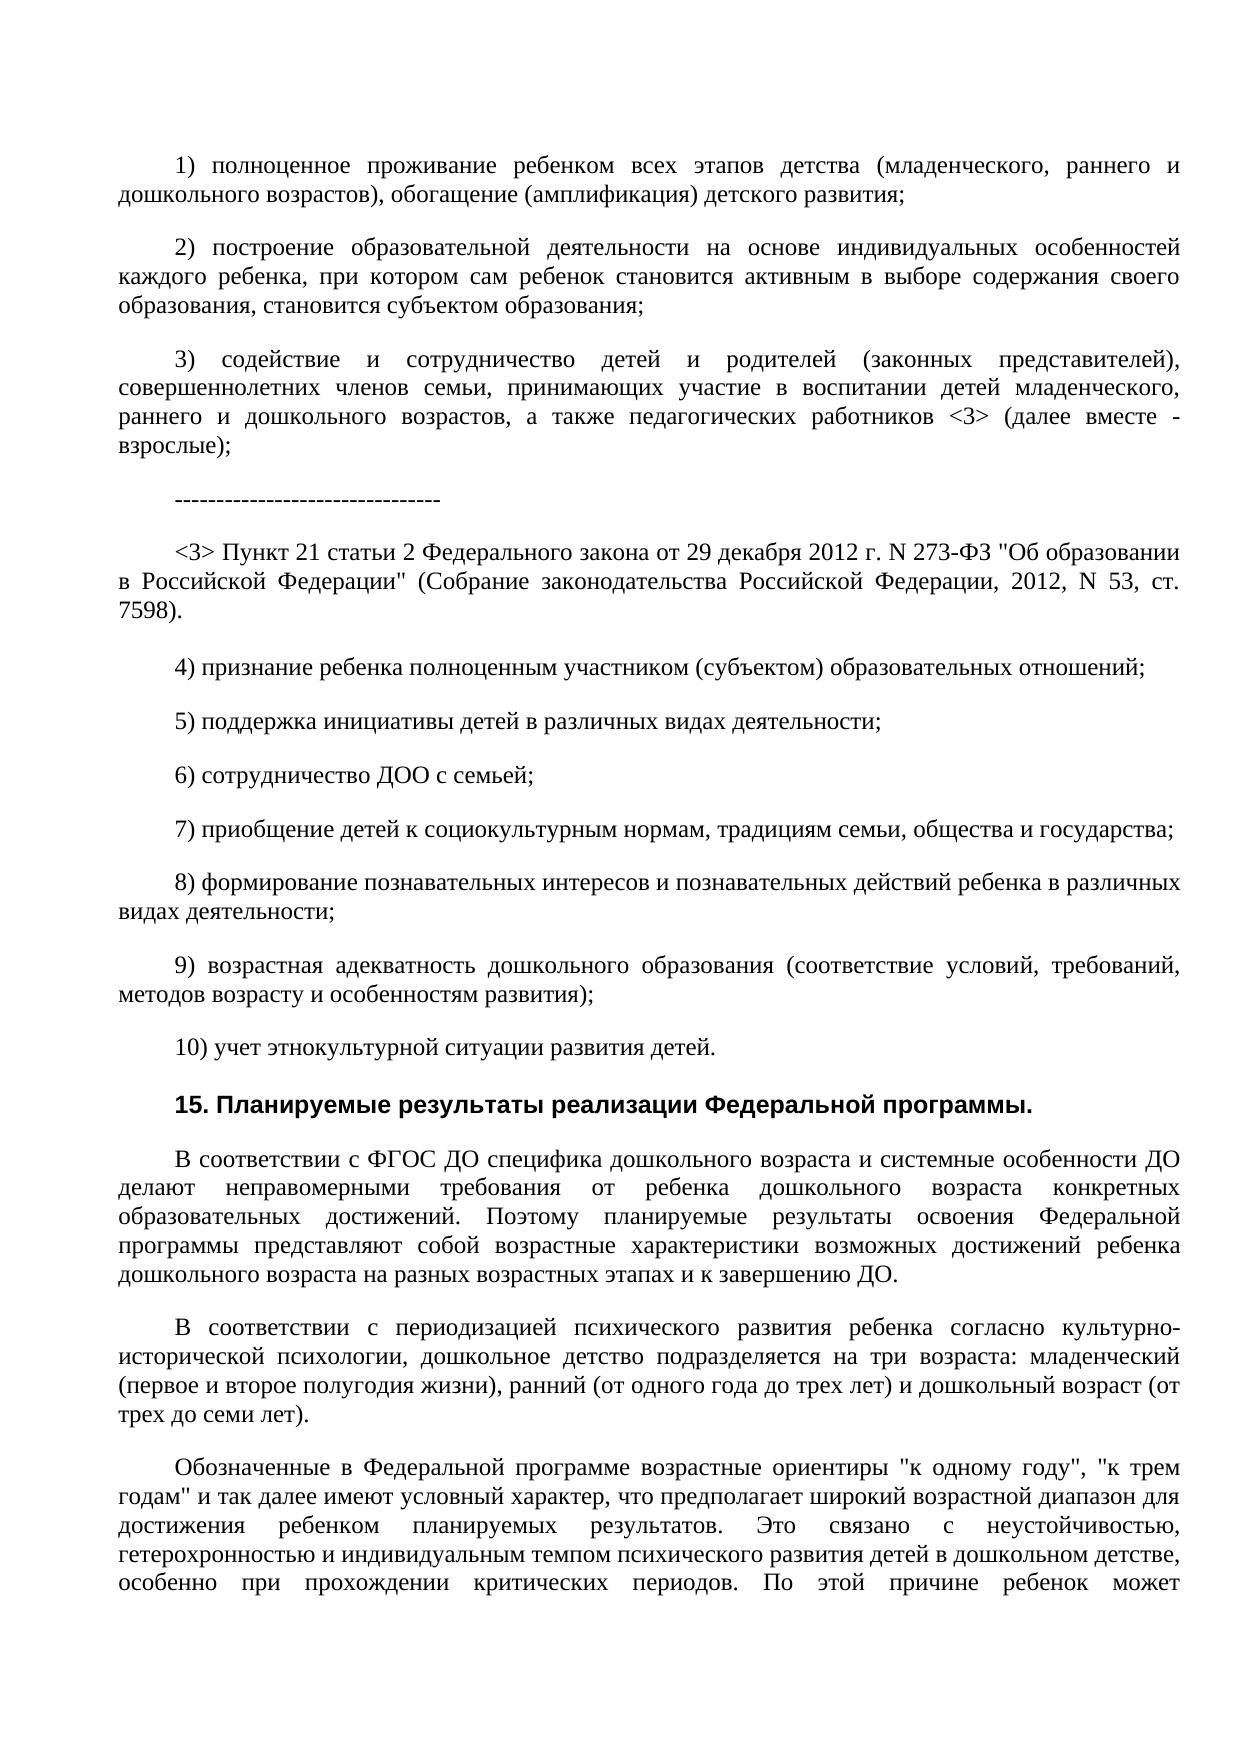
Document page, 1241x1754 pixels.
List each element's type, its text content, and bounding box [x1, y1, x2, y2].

title 15. Планируемые результаты реализации Федеральной программы. [118, 1090, 1181, 1119]
text 6) сотрудничество ДОО с семьей; [118, 760, 1181, 789]
text 2) построение образовательной деятельности на основе индивидуальных особенностей каждого ребенка, при котором сам ребенок становится активным в выборе содержания своего образования, становится субъектом образования; [118, 232, 1181, 319]
text 7) приобщение детей к социокультурным нормам, традициям семьи, общества и государства; [118, 814, 1181, 842]
text В соответствии с периодизацией психического развития ребенка согласно культурно-исторической психологии, дошкольное детство подразделяется на три возраста: младенческий (первое и второе полугодия жизни), ранний (от одного года до трех лет) и дошкольный возраст (от трех до семи лет). [118, 1312, 1181, 1427]
text 4) признание ребенка полноценным участником (субъектом) образовательных отношений; [118, 652, 1181, 681]
text 1) полноценное проживание ребенком всех этапов детства (младенческого, раннего и дошкольного возрастов), обогащение (амплификация) детского развития; [118, 150, 1181, 207]
text 3) содействие и сотрудничество детей и родителей (законных представителей), совершеннолетних членов семьи, принимающих участие в воспитании детей младенческого, раннего и дошкольного возрастов, а также педагогических работников <3> (далее вместе - взрослые); [118, 344, 1181, 459]
text 10) учет этнокультурной ситуации развития детей. [118, 1032, 1181, 1061]
text 9) возрастная адекватность дошкольного образования (соответствие условий, требований, методов возрасту и особенностям развития); [118, 950, 1181, 1007]
text 5) поддержка инициативы детей в различных видах деятельности; [118, 706, 1181, 735]
text В соответствии с ФГОС ДО специфика дошкольного возраста и системные особенности ДО делают неправомерными требования от ребенка дошкольного возраста конкретных образовательных достижений. Поэтому планируемые результаты освоения Федеральной программы представляют собой возрастные характеристики возможных достижений ребенка дошкольного возраста на разных возрастных этапах и к завершению ДО. [118, 1144, 1181, 1287]
text -------------------------------- [118, 484, 1181, 512]
text 8) формирование познавательных интересов и познавательных действий ребенка в различных видах деятельности; [118, 867, 1181, 925]
text <3> Пункт 21 статьи 2 Федерального закона от 29 декабря 2012 г. N 273-ФЗ "Об образовании в Российской Федерации" (Собрание законодательства Российской Федерации, 2012, N 53, ст. 7598). [118, 537, 1181, 624]
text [118, 1452, 1181, 1596]
